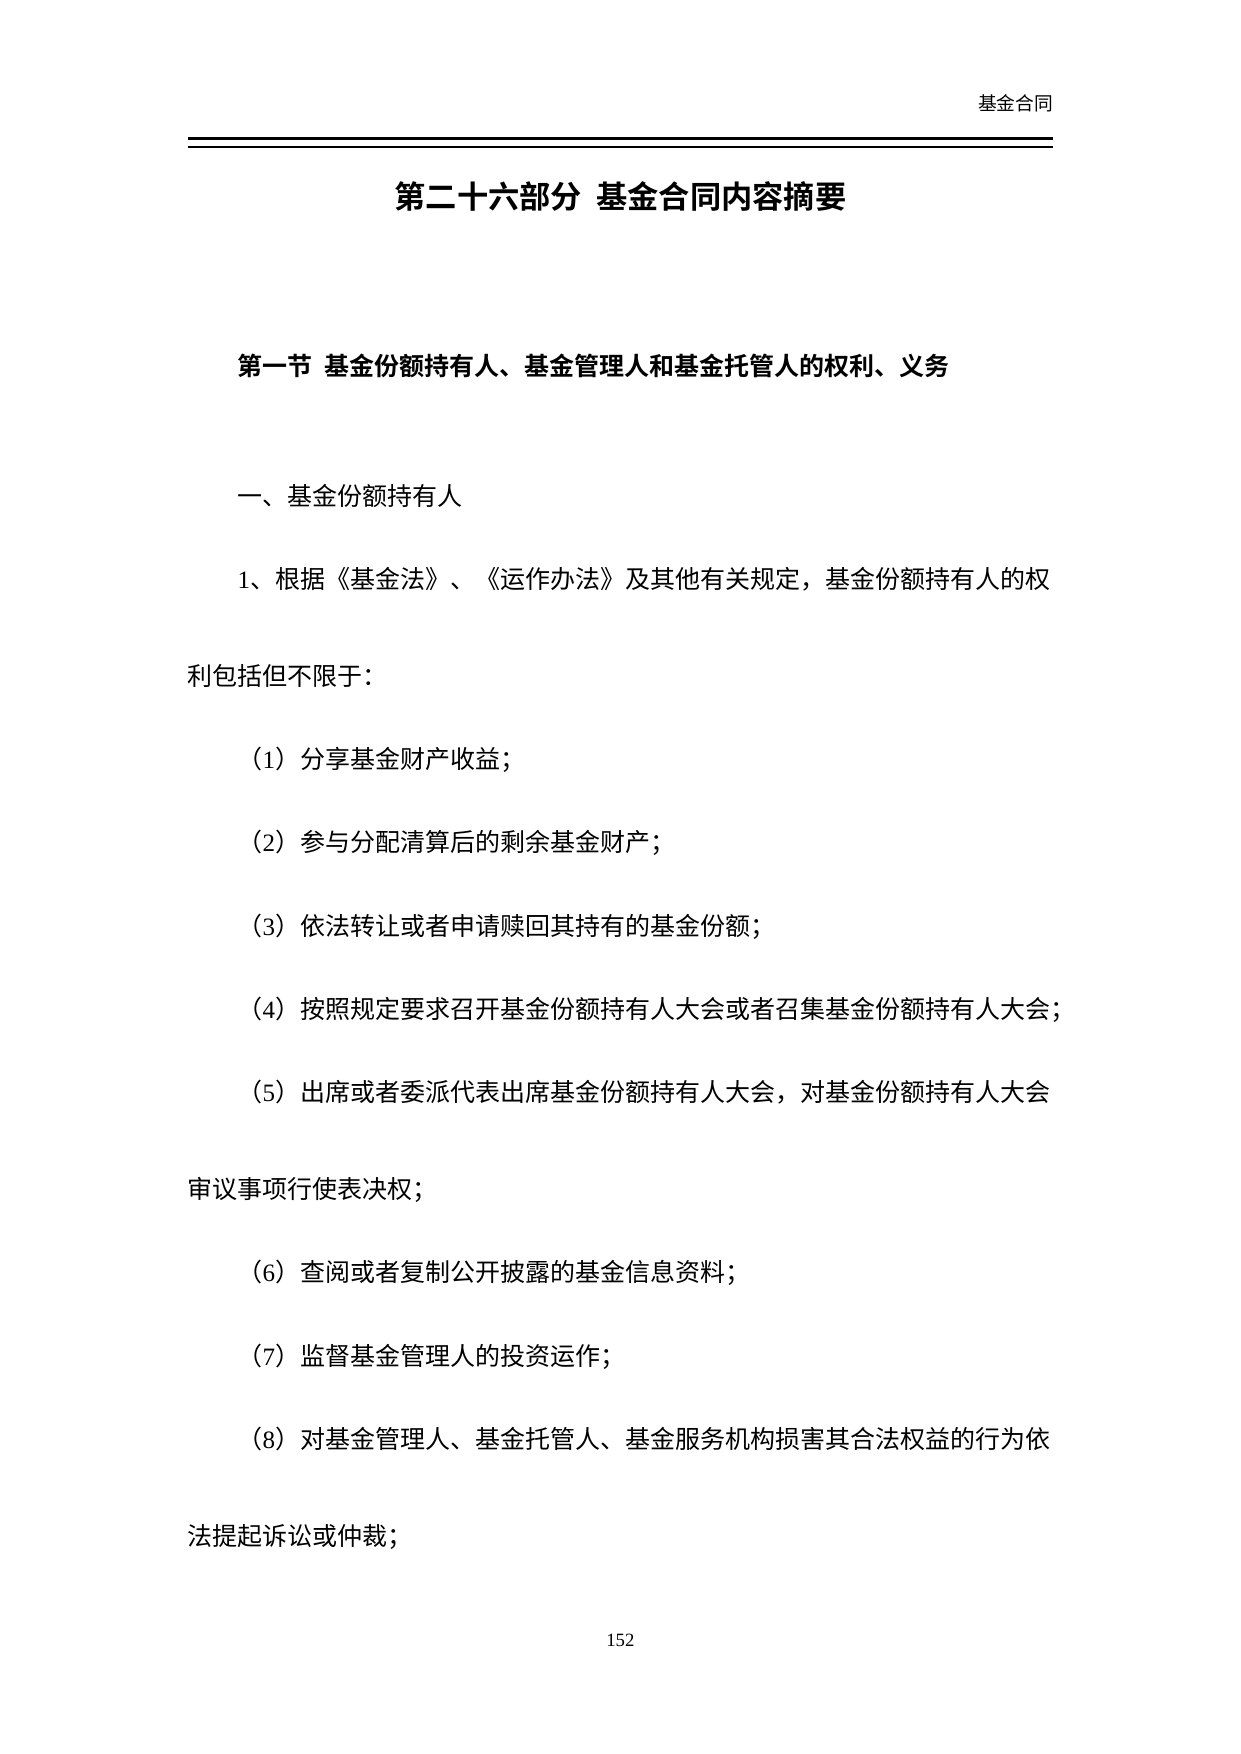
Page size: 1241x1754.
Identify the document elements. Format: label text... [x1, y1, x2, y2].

text 1、根据《基金法》、《运作办法》及其他有关规定，基金份额持有人的权利包括但不限于： [187, 545, 1053, 707]
subtitle 第二十六部分 基金合同内容摘要 [187, 162, 1053, 227]
text （8）对基金管理人、基金托管人、基金服务机构损害其合法权益的行为依法提起诉讼或仲裁； [187, 1405, 1053, 1567]
text （4）按照规定要求召开基金份额持有人大会或者召集基金份额持有人大会； [187, 975, 1053, 1040]
text 一、基金份额持有人 [187, 462, 1053, 527]
text （1）分享基金财产收益； [187, 725, 1053, 790]
text 第一节 基金份额持有人、基金管理人和基金托管人的权利、义务 [187, 332, 1053, 397]
text （6）查阅或者复制公开披露的基金信息资料； [187, 1238, 1053, 1303]
text （2）参与分配清算后的剩余基金财产； [187, 808, 1053, 873]
text （5）出席或者委派代表出席基金份额持有人大会，对基金份额持有人大会审议事项行使表决权； [187, 1058, 1053, 1220]
text （3）依法转让或者申请赎回其持有的基金份额； [187, 892, 1053, 957]
text （7）监督基金管理人的投资运作； [187, 1322, 1053, 1387]
